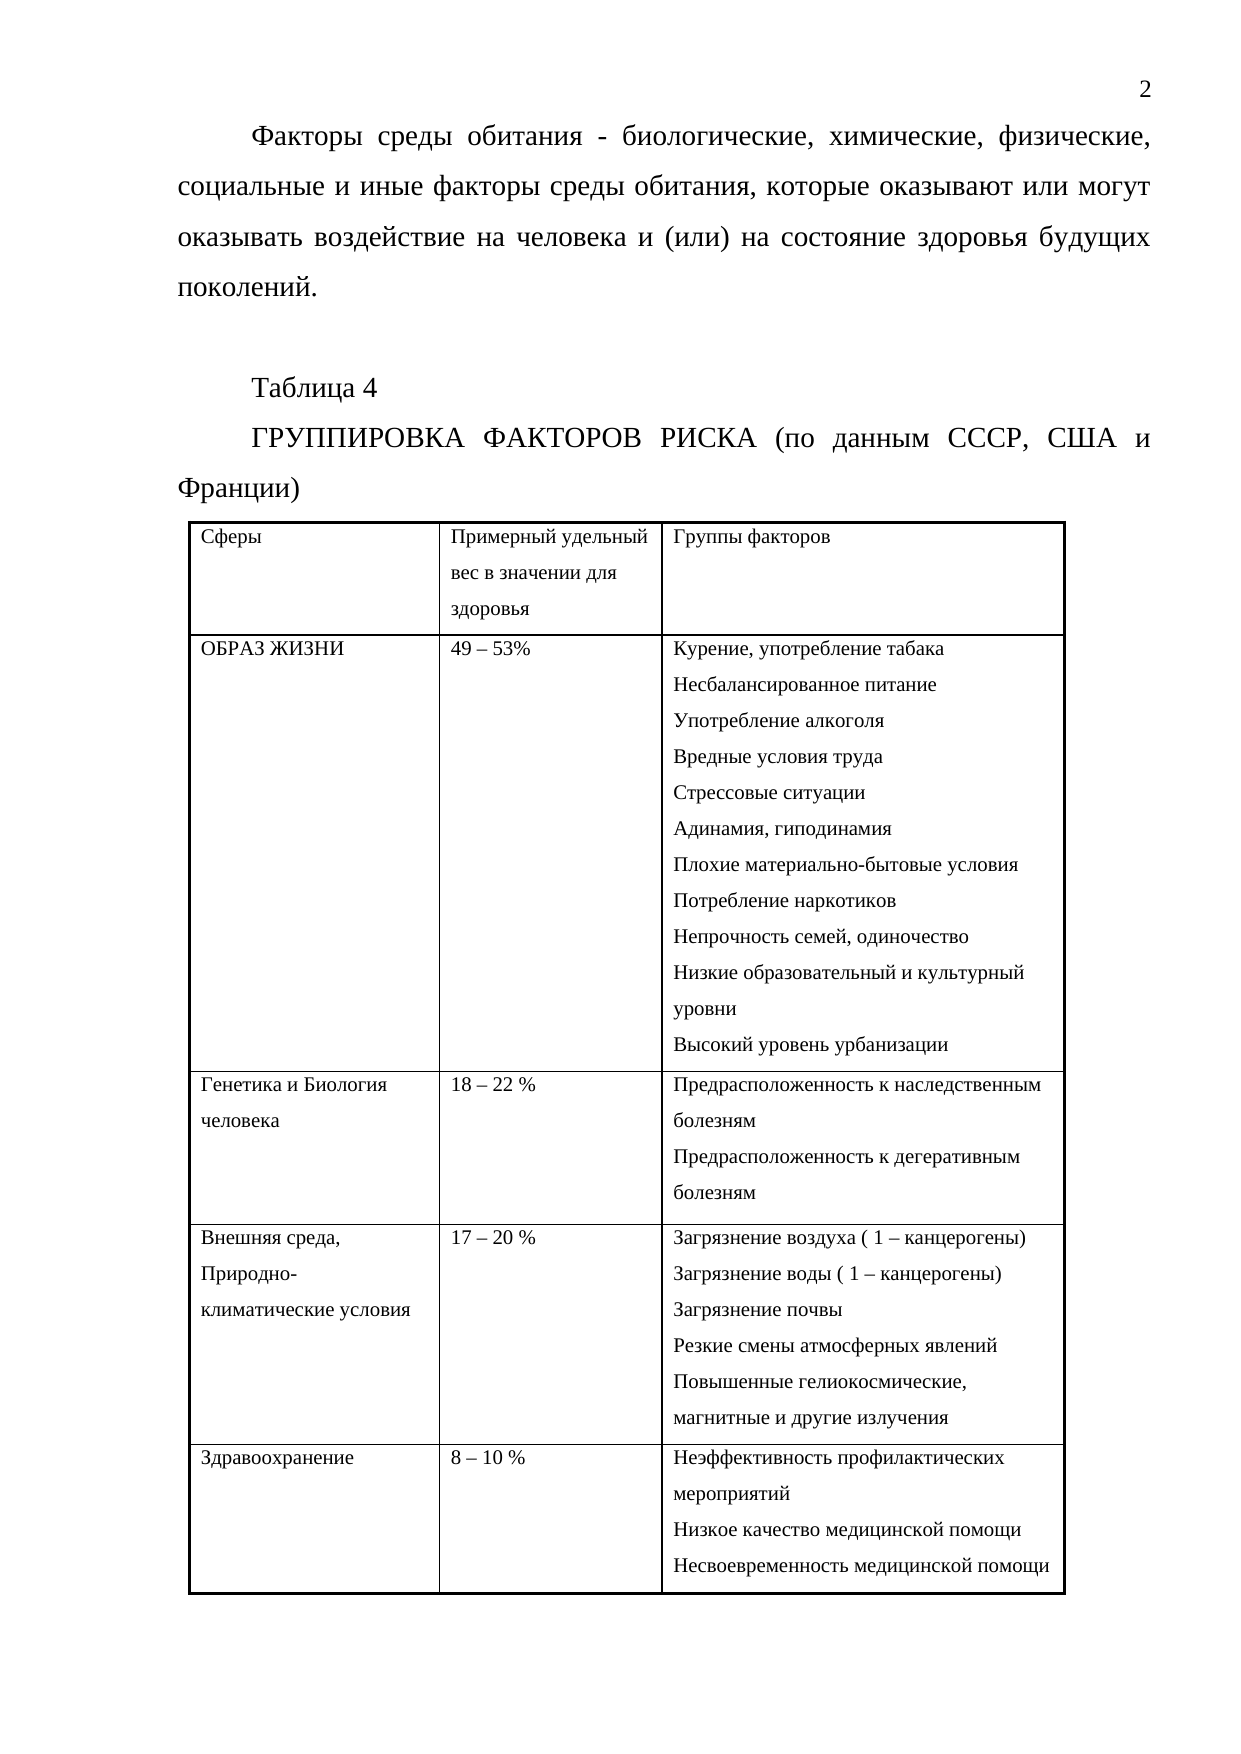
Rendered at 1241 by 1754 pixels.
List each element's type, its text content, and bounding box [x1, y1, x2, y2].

table_cell ОБРАЗ ЖИЗНИ [191, 636, 439, 1071]
table_cell 8 – 10 % [440, 1445, 661, 1592]
subtitle Таблица 4 [177, 370, 1152, 403]
table_cell Здравоохранение [191, 1445, 439, 1592]
table_cell 18 – 22 % [440, 1072, 661, 1223]
table_cell Загрязнение воздуха ( 1 – канцерогены) Загрязнение воды ( 1 – канцерогены) Загрязнение почвы Резкие смены атмосферных явлений Повышенные гелиокосмические, магнитные и другие излучения [663, 1225, 1063, 1443]
table_header Примерный удельный вес в значении для здоровья [440, 524, 661, 634]
table_cell Предрасположенность к наследственным болезням Предрасположенность к дегеративным болезням [663, 1072, 1063, 1223]
table_cell 17 – 20 % [440, 1225, 661, 1443]
table_cell 49 – 53% [440, 636, 661, 1071]
table_cell Генетика и Биология человека [191, 1072, 439, 1223]
text Факторы среды обитания - биологические, химические, физические, социальные и иные факторы среды обитания, которые оказывают или могут оказывать воздействие на человека и (или) на состояние здоровья будущих поколений. [177, 118, 1152, 303]
table_cell Внешняя среда, Природно-климатические условия [191, 1225, 439, 1443]
table_header Сферы [191, 524, 439, 634]
subtitle ГРУППИРОВКА ФАКТОРОВ РИСКА (по данным СССР, США и Франции) [177, 420, 1152, 504]
table_cell Курение, употребление табака Несбалансированное питание Употребление алкоголя Вредные условия труда Стрессовые ситуации Адинамия, гиподинамия Плохие материально-бытовые условия Потребление наркотиков Непрочность семей, одиночество Низкие образовательный и культурный уровни Высокий уровень урбанизации [663, 636, 1063, 1071]
table_cell Неэффективность профилактических мероприятий Низкое качество медицинской помощи Несвоевременность медицинской помощи [663, 1445, 1063, 1592]
table_header Группы факторов [663, 524, 1063, 634]
